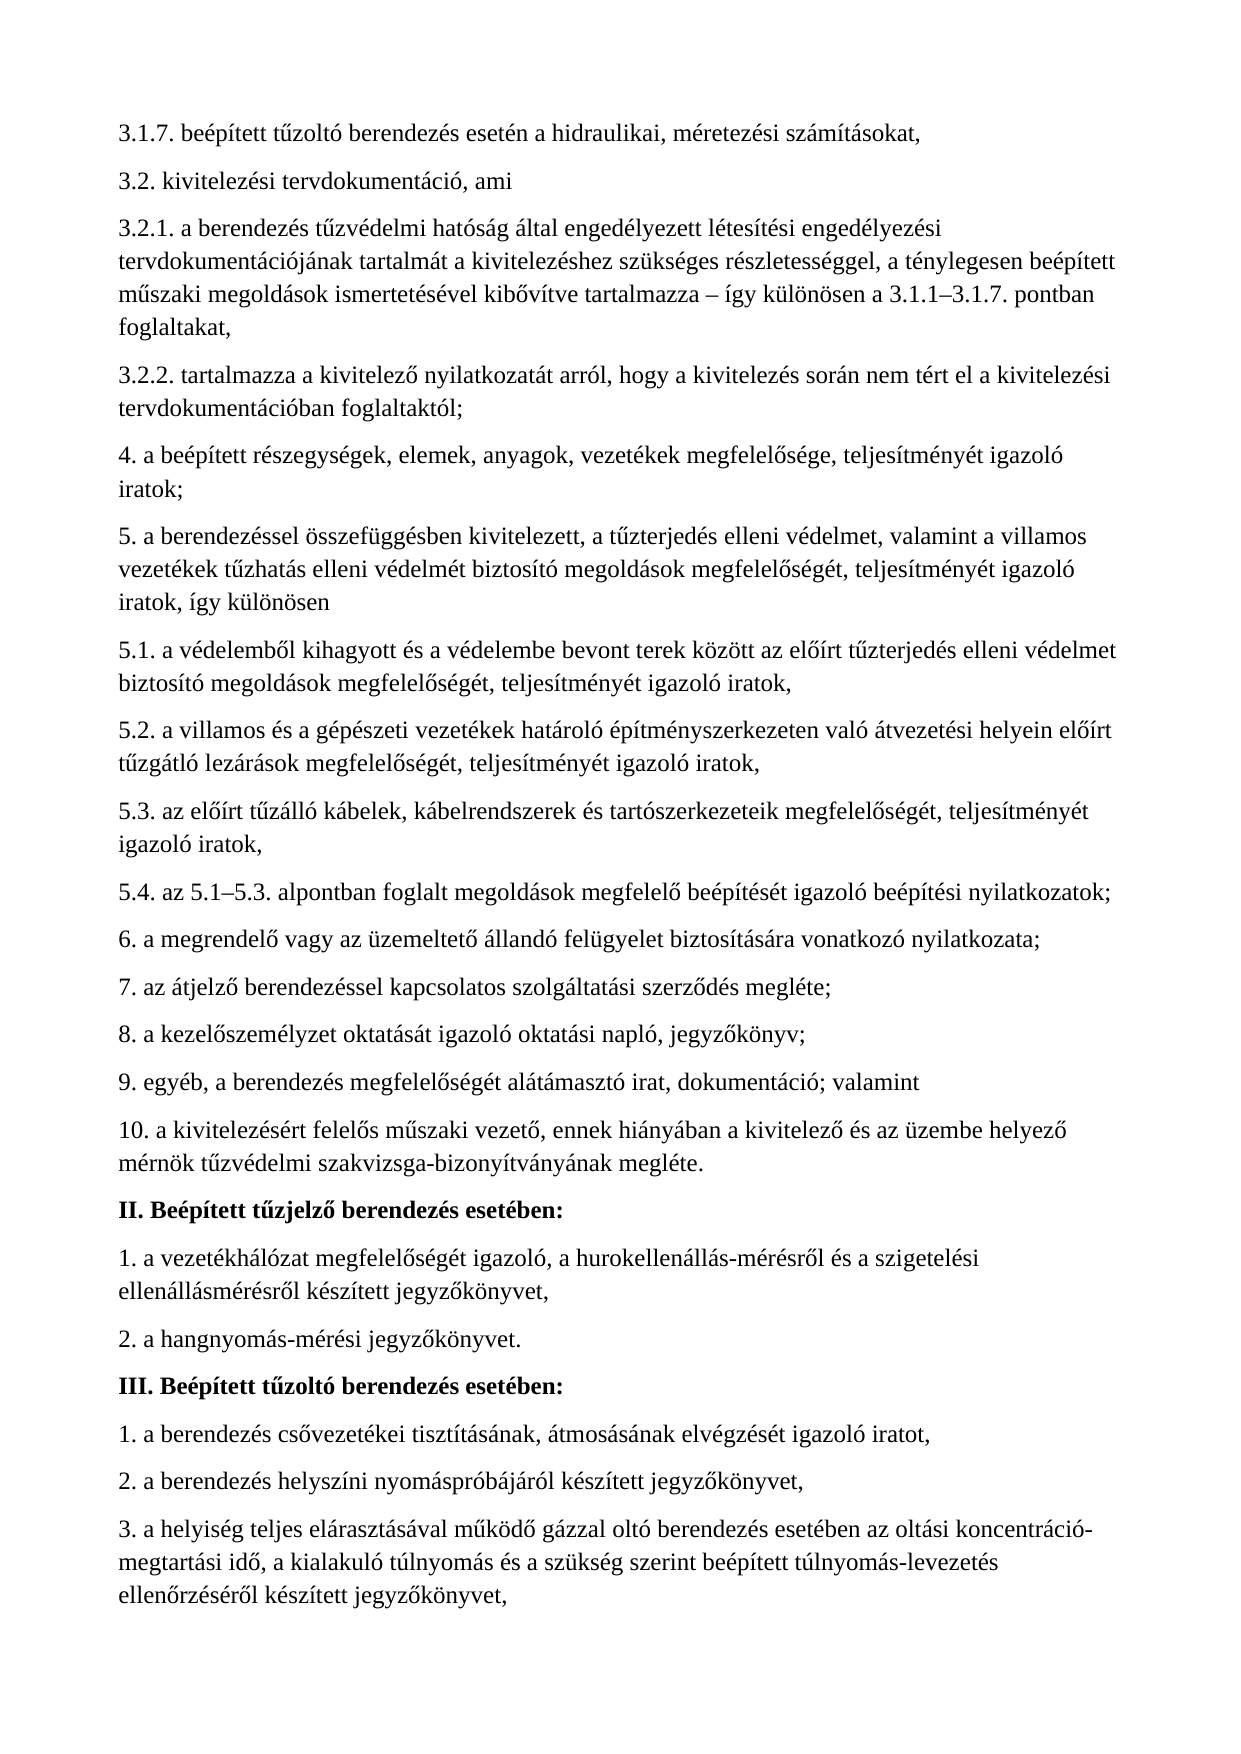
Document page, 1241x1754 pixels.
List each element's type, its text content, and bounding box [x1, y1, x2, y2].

text 3.2.1. a berendezés tűzvédelmi hatóság által engedélyezett létesítési engedélyezési tervdokumentációjának tartalmát a kivitelezéshez szükséges részletességgel, a ténylegesen beépített műszaki megoldások ismertetésével kibővítve tartalmazza – így különösen a 3.1.1–3.1.7. pontban foglaltakat, [118, 213, 1122, 341]
text 4. a beépített részegységek, elemek, anyagok, vezetékek megfelelősége, teljesítményét igazoló iratok; [118, 441, 1122, 502]
text 5.2. a villamos és a gépészeti vezetékek határoló építményszerkezeten való átvezetési helyein előírt tűzgátló lezárások megfelelőségét, teljesítményét igazoló iratok, [118, 716, 1122, 777]
text 8. a kezelőszemélyzet oktatását igazoló oktatási napló, jegyzőkönyv; [118, 1019, 1122, 1048]
text 3.2.2. tartalmazza a kivitelező nyilatkozatát arról, hogy a kivitelezés során nem tért el a kivitelezési tervdokumentációban foglaltaktól; [118, 360, 1122, 422]
text 5.3. az előírt tűzálló kábelek, kábelrendszerek és tartószerkezeteik megfelelőségét, teljesítményét igazoló iratok, [118, 796, 1122, 858]
text 3.2. kivitelezési tervdokumentáció, ami [118, 166, 1122, 194]
text 2. a berendezés helyszíni nyomáspróbájáról készített jegyzőkönyvet, [118, 1466, 1122, 1495]
text 9. egyéb, a berendezés megfelelőségét alátámasztó irat, dokumentáció; valamint [118, 1067, 1122, 1096]
text 1. a vezetékhálózat megfelelőségét igazoló, a hurokellenállás-mérésről és a szigetelési ellenállásmérésről készített jegyzőkönyvet, [118, 1243, 1122, 1305]
text 6. a megrendelő vagy az üzemeltető állandó felügyelet biztosítására vonatkozó nyilatkozata; [118, 924, 1122, 953]
text 5.1. a védelemből kihagyott és a védelembe bevont terek között az előírt tűzterjedés elleni védelmet biztosító megoldások megfelelőségét, teljesítményét igazoló iratok, [118, 635, 1122, 697]
text 10. a kivitelezésért felelős műszaki vezető, ennek hiányában a kivitelező és az üzembe helyező mérnök tűzvédelmi szakvizsga-bizonyítványának megléte. [118, 1115, 1122, 1177]
text 5.4. az 5.1–5.3. alpontban foglalt megoldások megfelelő beépítését igazoló beépítési nyilatkozatok; [118, 877, 1122, 906]
text II. Beépített tűzjelző berendezés esetében: [118, 1195, 1122, 1224]
text 2. a hangnyomás-mérési jegyzőkönyvet. [118, 1324, 1122, 1352]
text 5. a berendezéssel összefüggésben kivitelezett, a tűzterjedés elleni védelmet, valamint a villamos vezetékek tűzhatás elleni védelmét biztosító megoldások megfelelőségét, teljesítményét igazoló iratok, így különösen [118, 521, 1122, 616]
text 3.1.7. beépített tűzoltó berendezés esetén a hidraulikai, méretezési számításokat, [118, 118, 1122, 147]
text 7. az átjelző berendezéssel kapcsolatos szolgáltatási szerződés megléte; [118, 972, 1122, 1001]
text 3. a helyiség teljes elárasztásával működő gázzal oltó berendezés esetében az oltási koncentráció-megtartási idő, a kialakuló túlnyomás és a szükség szerint beépített túlnyomás-levezetés ellenőrzéséről készített jegyzőkönyvet, [118, 1514, 1122, 1609]
text III. Beépített tűzoltó berendezés esetében: [118, 1371, 1122, 1400]
text 1. a berendezés csővezetékei tisztításának, átmosásának elvégzését igazoló iratot, [118, 1419, 1122, 1448]
